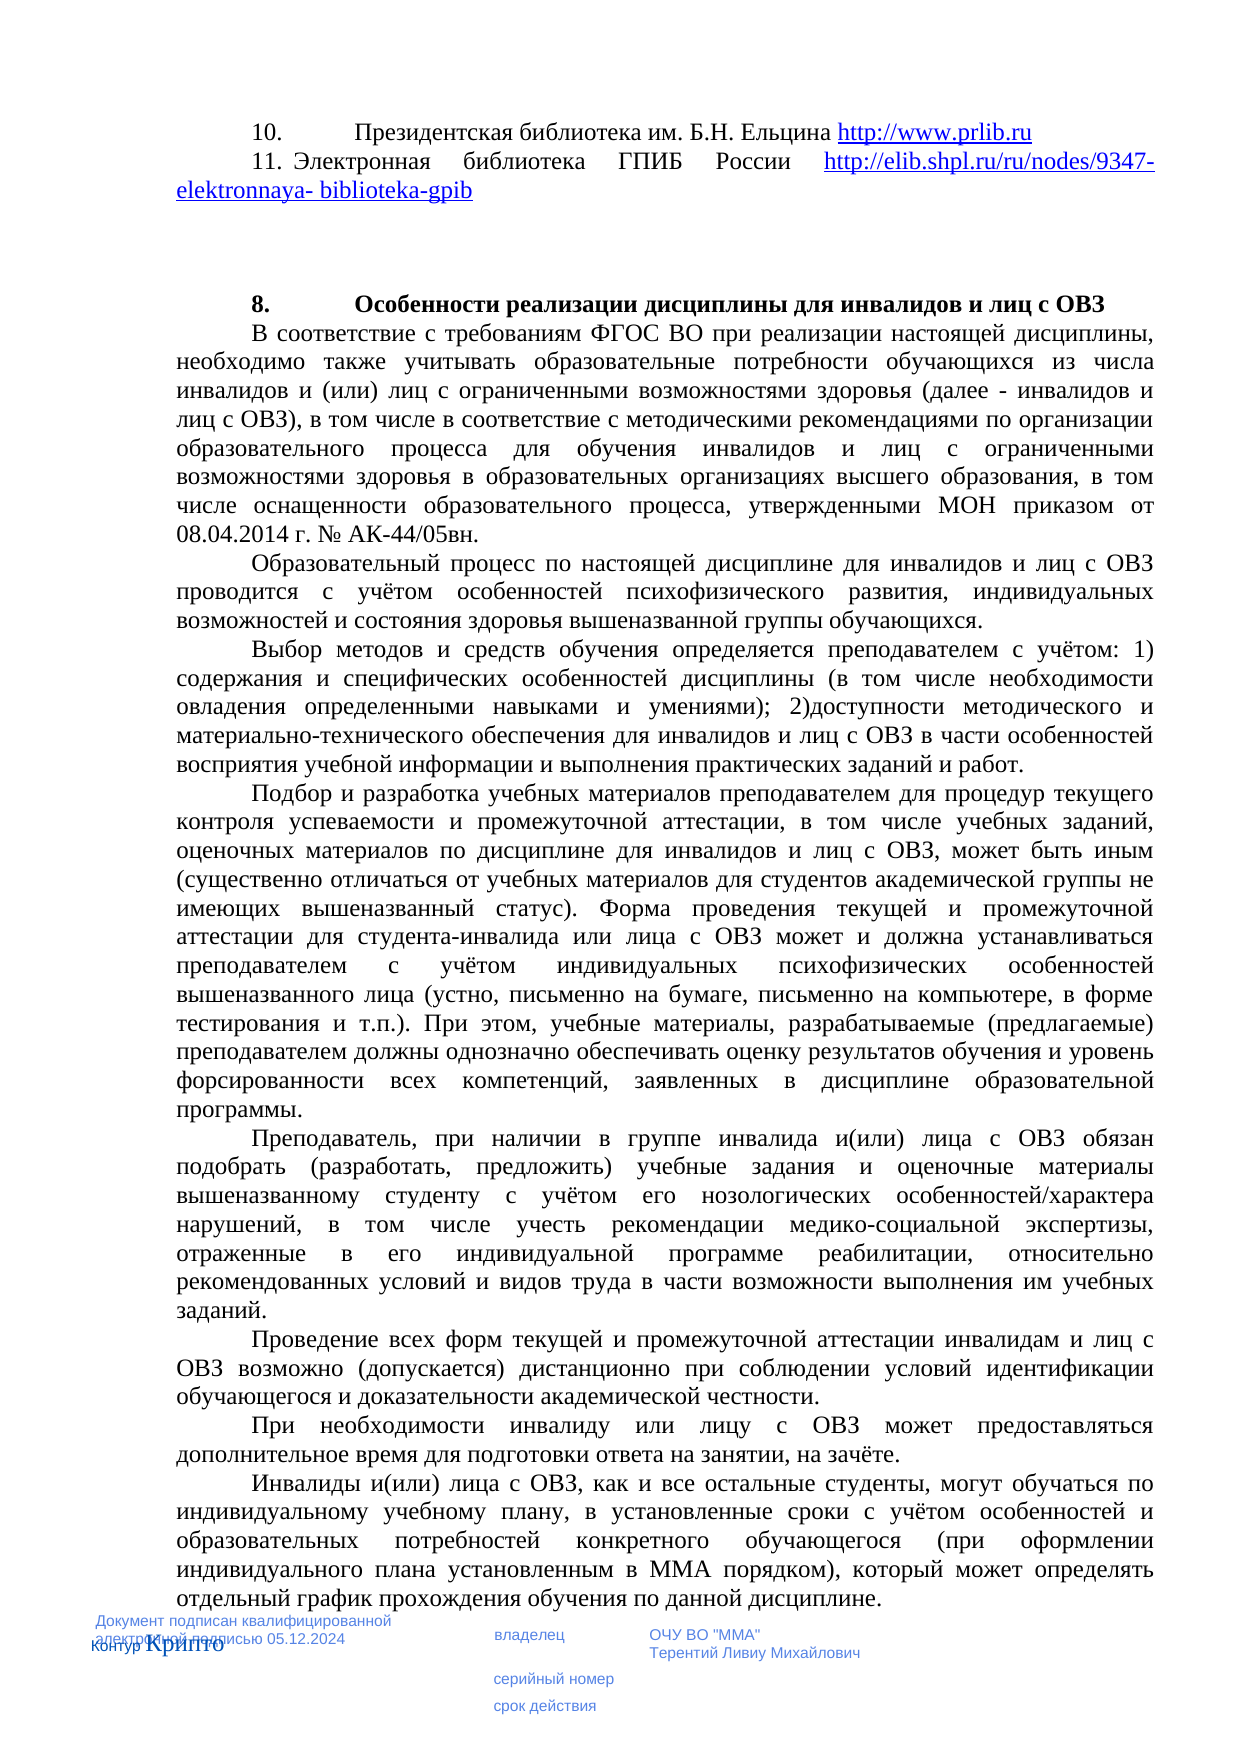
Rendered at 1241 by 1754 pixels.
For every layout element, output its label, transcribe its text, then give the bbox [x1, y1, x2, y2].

list Электронная библиотека ГПИБ России http://elib.shpl.ru/ru/nodes/9347-elektronnaya- biblioteka-gpib [176, 146, 1154, 203]
text владелец [494, 1626, 573, 1644]
list Президентская библиотека им. Б.Н. Ельцина http://www.prlib.ru [251, 117, 1154, 146]
text Подбор и разработка учебных материалов преподавателем для процедур текущего контроля успеваемости и промежуточной аттестации, в том числе учебных заданий, оценочных материалов по дисциплине для инвалидов и лиц с ОВЗ, может быть иным (существенно отличаться от учебных материалов для студентов академической группы не имеющих вышеназванный статус). Форма проведения текущей и промежуточной аттестации для студента-инвалида или лица с ОВЗ может и должна устанавливаться преподавателем с учётом индивидуальных психофизических особенностей вышеназванного лица (устно, письменно на бумаге, письменно на компьютере, в форме тестирования и т.п.). При этом, учебные материалы, разрабатываемые (предлагаемые) преподавателем должны однозначно обеспечивать оценку результатов обучения и уровень форсированности всех компетенций, заявленных в дисциплине образовательной программы. [176, 778, 1154, 1123]
text Терентий Ливиу Михайлович [649, 1644, 882, 1662]
text В соответствие с требованиям ФГОС ВО при реализации настоящей дисциплины, необходимо также учитывать образовательные потребности обучающихся из числа инвалидов и (или) лиц с ограниченными возможностями здоровья (далее - инвалидов и лиц с ОВЗ), в том числе в соответствие с методическими рекомендациями по организации образовательного процесса для обучения инвалидов и лиц с ограниченными возможностями здоровья в образовательных организациях высшего образования, в том числе оснащенности образовательного процесса, утвержденными МОН приказом от 08.04.2014 г. № АК-44/05вн. [176, 318, 1154, 548]
text Выбор методов и средств обучения определяется преподавателем с учётом: 1) содержания и специфических особенностей дисциплины (в том числе необходимости овладения определенными навыками и умениями); 2)доступности методического и материально-технического обеспечения для инвалидов и лиц с ОВЗ в части особенностей восприятия учебной информации и выполнения практических заданий и работ. [176, 634, 1154, 778]
text При необходимости инвалиду или лицу с ОВЗ может предоставляться дополнительное время для подготовки ответа на занятии, на зачёте. [176, 1410, 1154, 1468]
text Проведение всех форм текущей и промежуточной аттестации инвалидам и лиц с ОВЗ возможно (допускается) дистанционно при соблюдении условий идентификации обучающегося и доказательности академической честности. [176, 1324, 1154, 1410]
text Образовательный процесс по настоящей дисциплине для инвалидов и лиц с ОВЗ проводится с учётом особенностей психофизического развития, индивидуальных возможностей и состояния здоровья вышеназванной группы обучающихся. [176, 548, 1154, 634]
text ОЧУ ВО "ММА" [649, 1626, 882, 1644]
text Инвалиды и(или) лица с ОВЗ, как и все остальные студенты, могут обучаться по индивидуальному учебному плану, в установленные сроки с учётом особенностей и образовательных потребностей конкретного обучающегося (при оформлении индивидуального плана установленным в ММА порядком), который может определять отдельный график прохождения обучения по данной дисциплине. [176, 1468, 1154, 1611]
text Преподаватель, при наличии в группе инвалида и(или) лица с ОВЗ обязан подобрать (разработать, предложить) учебные задания и оценочные материалы вышеназванному студенту с учётом его нозологических особенностей/характера нарушений, в том числе учесть рекомендации медико-социальной экспертизы, отраженные в его индивидуальной программе реабилитации, относительно рекомендованных условий и видов труда в части возможности выполнения им учебных заданий. [176, 1123, 1154, 1324]
text Контур Крипто [91, 1628, 278, 1657]
list Особенности реализации дисциплины для инвалидов и лиц с ОВЗ [251, 289, 1154, 318]
